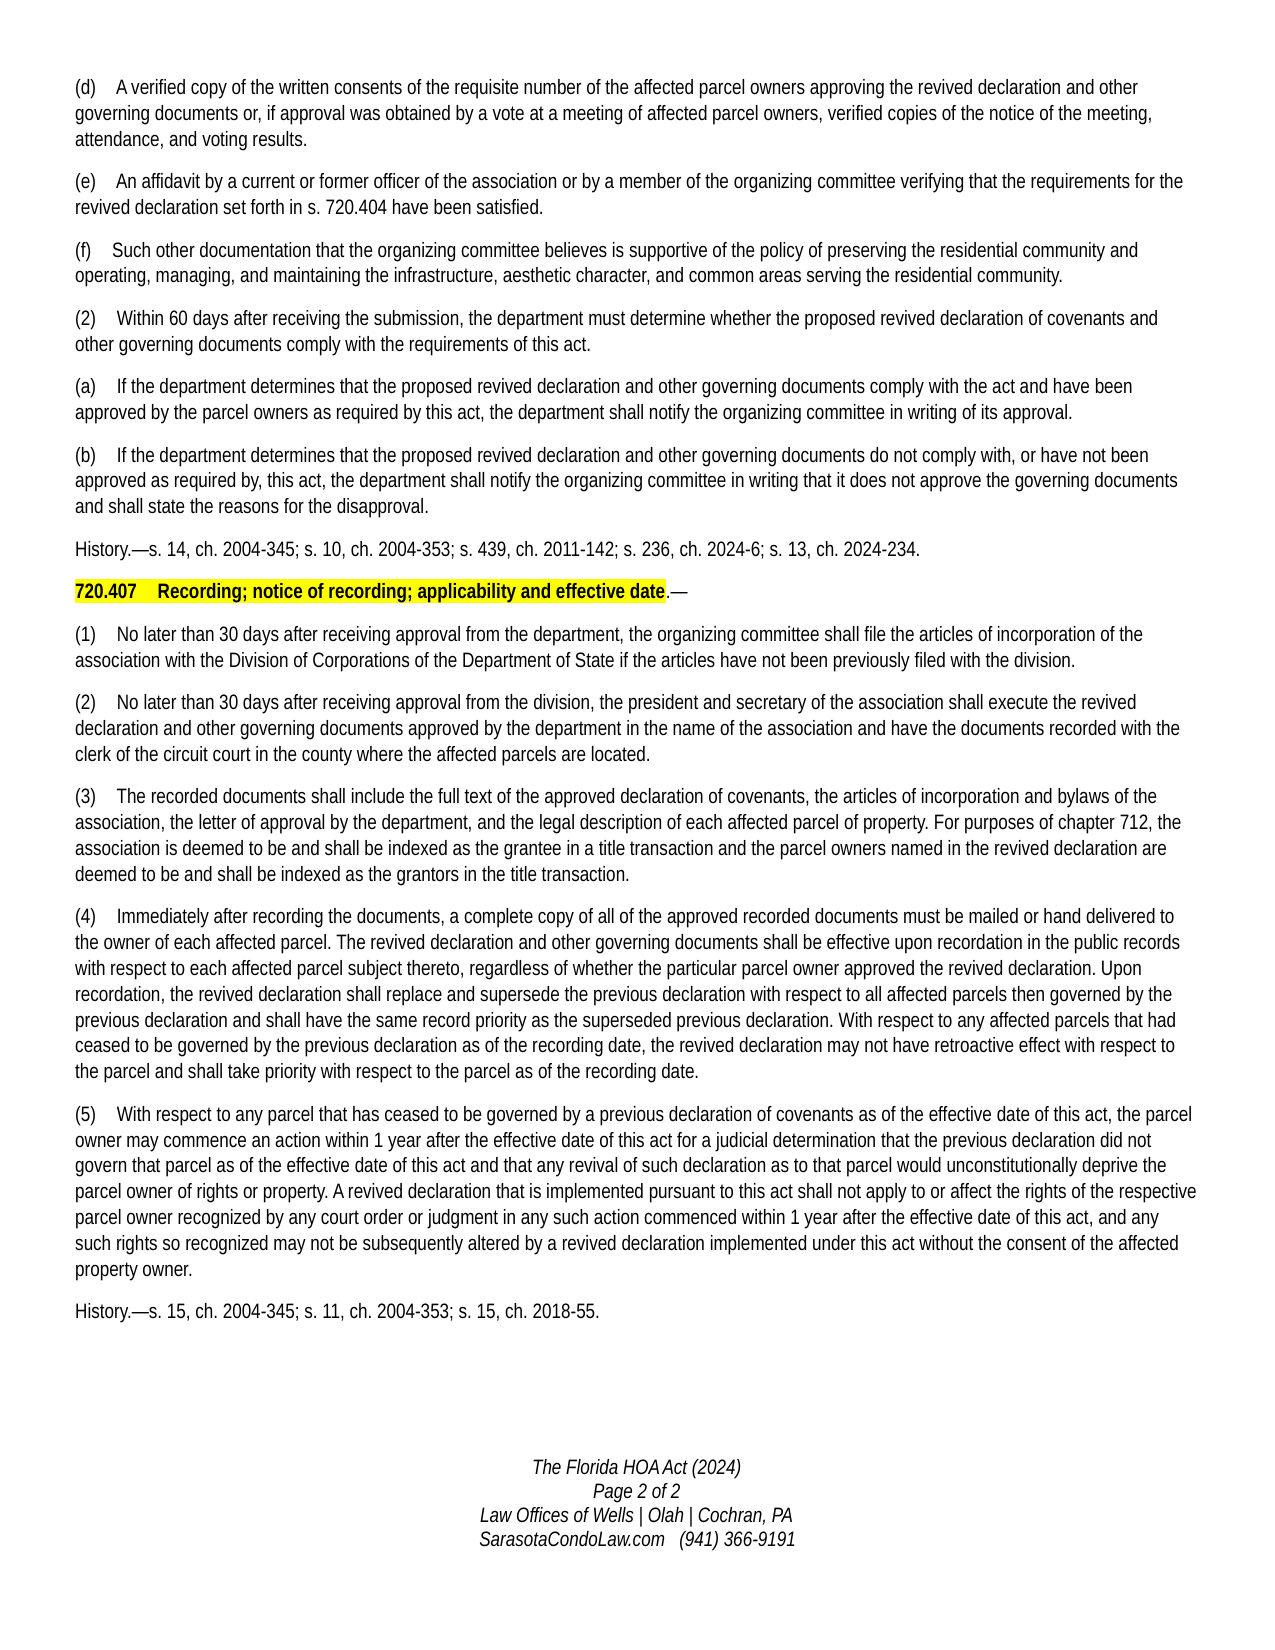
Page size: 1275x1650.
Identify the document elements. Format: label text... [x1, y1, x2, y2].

text (2) No later than 30 days after receiving approval from the division, the president and secretary of the association shall execute the revived declaration and other governing documents approved by the department in the name of the association and have the documents recorded with the clerk of the circuit court in the county where the affected parcels are located. [75, 690, 1200, 766]
text (3) The recorded documents shall include the full text of the approved declaration of covenants, the articles of incorporation and bylaws of the association, the letter of approval by the department, and the legal description of each affected parcel of property. For purposes of chapter 712, the association is deemed to be and shall be indexed as the grantee in a title transaction and the parcel owners named in the revived declaration are deemed to be and shall be indexed as the grantors in the title transaction. [75, 784, 1200, 886]
text History.—s. 15, ch. 2004-345; s. 11, ch. 2004-353; s. 15, ch. 2018-55. [75, 1299, 1200, 1323]
text (a) If the department determines that the proposed revived declaration and other governing documents comply with the act and have been approved by the parcel owners as required by this act, the department shall notify the organizing committee in writing of its approval. [75, 374, 1200, 424]
text (e) An affidavit by a current or former officer of the association or by a member of the organizing committee verifying that the requirements for the revived declaration set forth in s. 720.404 have been satisfied. [75, 169, 1200, 219]
text (f) Such other documentation that the organizing committee believes is supportive of the policy of preserving the residential community and operating, managing, and maintaining the infrastructure, aesthetic character, and common areas serving the residential community. [75, 237, 1200, 287]
text (d) A verified copy of the written consents of the requisite number of the affected parcel owners approving the revived declaration and other governing documents or, if approval was obtained by a vote at a meeting of affected parcel owners, verified copies of the notice of the meeting, attendance, and voting results. [75, 75, 1200, 151]
text History.—s. 14, ch. 2004-345; s. 10, ch. 2004-353; s. 439, ch. 2011-142; s. 236, ch. 2024-6; s. 13, ch. 2024-234. [75, 537, 1200, 561]
text 720.407 Recording; notice of recording; applicability and effective date.— [666, 579, 1200, 603]
text (4) Immediately after recording the documents, a complete copy of all of the approved recorded documents must be mailed or hand delivered to the owner of each affected parcel. The revived declaration and other governing documents shall be effective upon recordation in the public records with respect to each affected parcel subject thereto, regardless of whether the particular parcel owner approved the revived declaration. Upon recordation, the revived declaration shall replace and supersede the previous declaration with respect to all affected parcels then governed by the previous declaration and shall have the same record priority as the superseded previous declaration. With respect to any affected parcels that had ceased to be governed by the previous declaration as of the recording date, the revived declaration may not have retroactive effect with respect to the parcel and shall take priority with respect to the parcel as of the recording date. [75, 904, 1200, 1083]
text (b) If the department determines that the proposed revived declaration and other governing documents do not comply with, or have not been approved as required by, this act, the department shall notify the organizing committee in writing that it does not approve the governing documents and shall state the reasons for the disapproval. [75, 442, 1200, 518]
text (1) No later than 30 days after receiving approval from the department, the organizing committee shall file the articles of incorporation of the association with the Division of Corporations of the Department of State if the articles have not been previously filed with the division. [75, 622, 1200, 671]
text (2) Within 60 days after receiving the submission, the department must determine whether the proposed revived declaration of covenants and other governing documents comply with the requirements of this act. [75, 306, 1200, 356]
text (5) With respect to any parcel that has ceased to be governed by a previous declaration of covenants as of the effective date of this act, the parcel owner may commence an action within 1 year after the effective date of this act for a judicial determination that the previous declaration did not govern that parcel as of the effective date of this act and that any revival of such declaration as to that parcel would unconstitutionally deprive the parcel owner of rights or property. A revived declaration that is implemented pursuant to this act shall not apply to or affect the rights of the respective parcel owner recognized by any court order or judgment in any such action commenced within 1 year after the effective date of this act, and any such rights so recognized may not be subsequently altered by a revived declaration implemented under this act without the consent of the affected property owner. [75, 1102, 1200, 1281]
